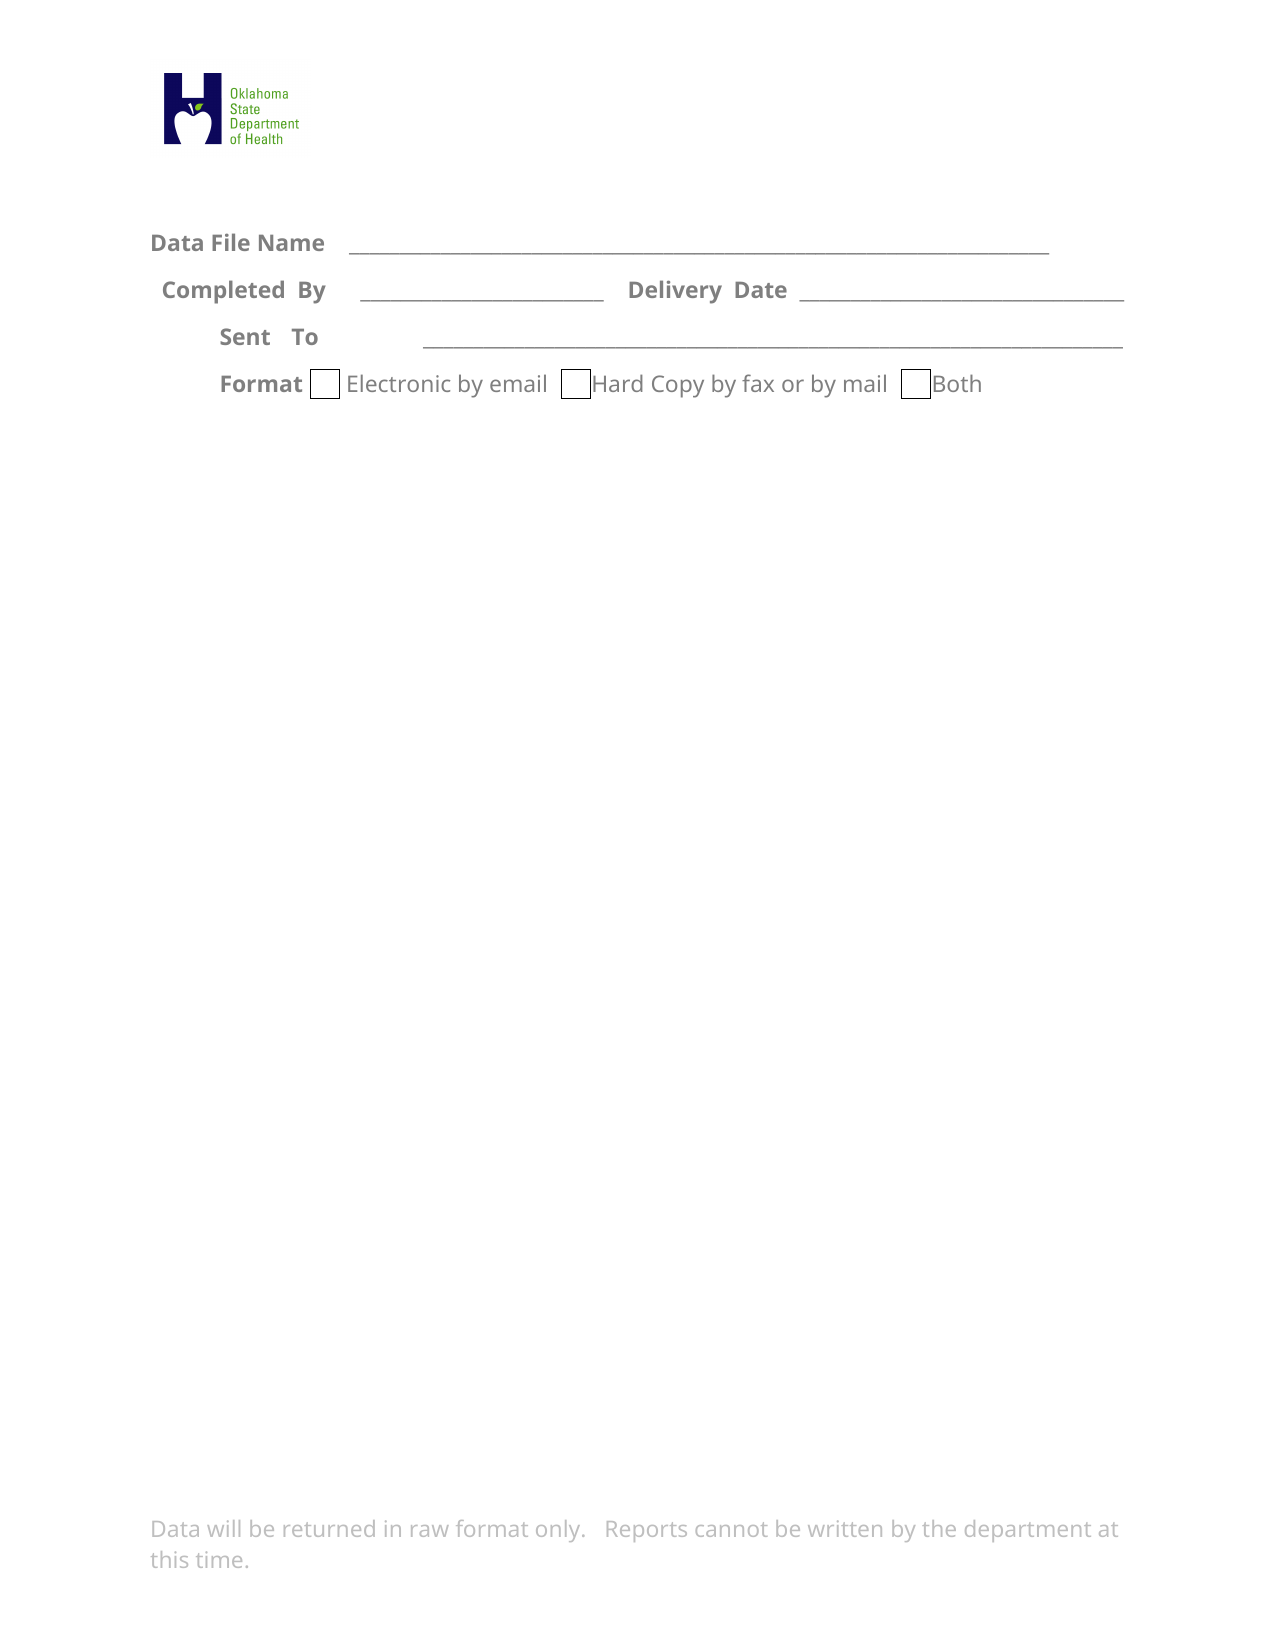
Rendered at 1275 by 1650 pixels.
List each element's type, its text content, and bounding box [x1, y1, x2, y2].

picture [150, 59, 311, 158]
text Completed By ________________________ Delivery Date ________________________________ Sent To _____________________________________________________________________ Format Electronic by email Hard Copy by fax or by mail Both [161, 274, 1125, 399]
